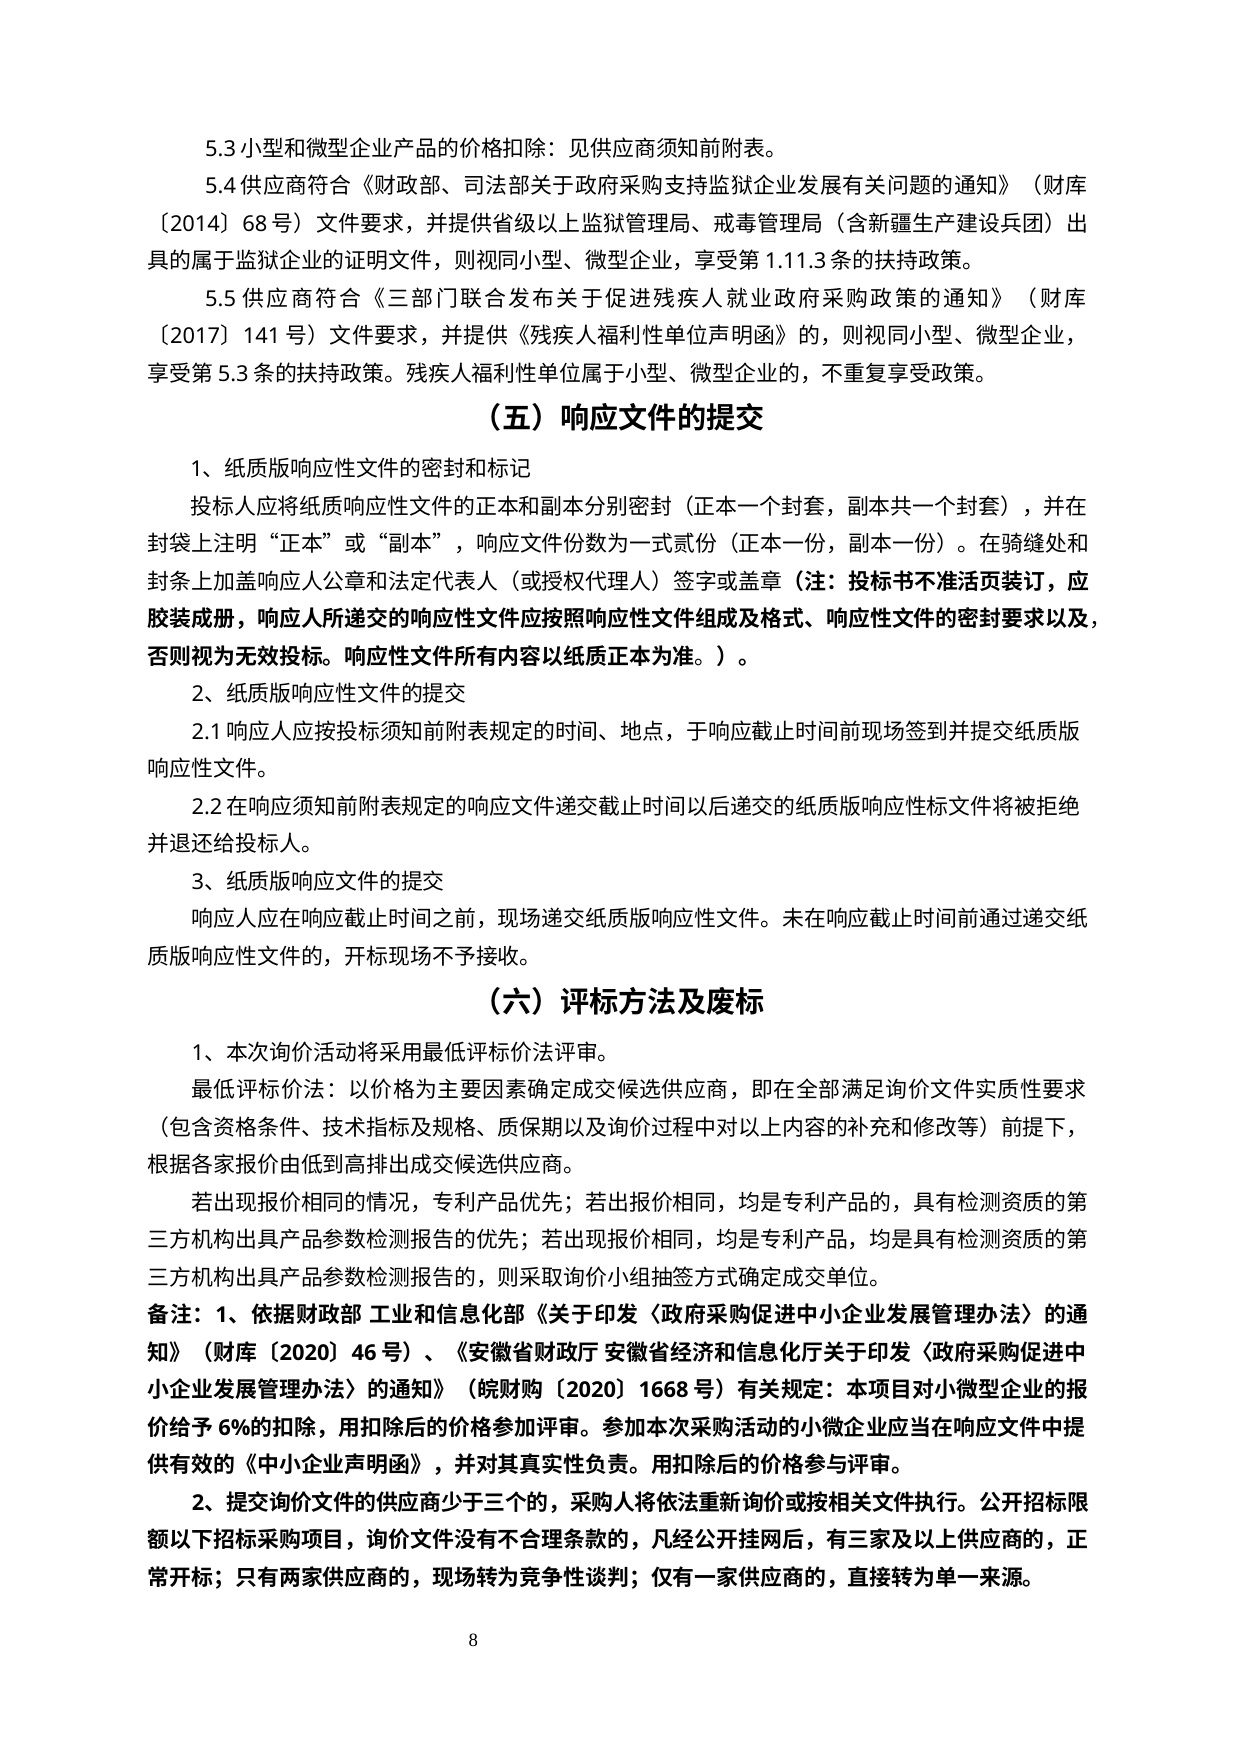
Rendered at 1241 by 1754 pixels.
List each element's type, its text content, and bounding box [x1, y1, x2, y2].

subtitle （六）评标方法及废标 [148, 982, 1089, 1020]
text 2.2在响应须知前附表规定的响应文件递交截止时间以后递交的纸质版响应性标文件将被拒绝并退还给投标人。 [148, 784, 1089, 859]
text 若出现报价相同的情况，专利产品优先；若出报价相同，均是专利产品的，具有检测资质的第三方机构出具产品参数检测报告的优先；若出现报价相同，均是专利产品，均是具有检测资质的第三方机构出具产品参数检测报告的，则采取询价小组抽签方式确定成交单位。 [148, 1180, 1089, 1293]
text 5.4供应商符合《财政部、司法部关于政府采购支持监狱企业发展有关问题的通知》（财库〔2014〕68号）文件要求，并提供省级以上监狱管理局、戒毒管理局（含新疆生产建设兵团）出具的属于监狱企业的证明文件，则视同小型、微型企业，享受第1.11.3条的扶持政策。 [148, 163, 1089, 276]
text 备注：1、依据财政部 工业和信息化部《关于印发〈政府采购促进中小企业发展管理办法〉的通知》（财库〔2020〕46号）、《安徽省财政厅 安徽省经济和信息化厅关于印发〈政府采购促进中小企业发展管理办法〉的通知》（皖财购〔2020〕1668号）有关规定：本项目对小微型企业的报价给予6%的扣除，用扣除后的价格参加评审。参加本次采购活动的小微企业应当在响应文件中提供有效的《中小企业声明函》，并对其真实性负责。用扣除后的价格参与评审。 [148, 1293, 1089, 1480]
text 2、提交询价文件的供应商少于三个的，采购人将依法重新询价或按相关文件执行。公开招标限额以下招标采购项目，询价文件没有不合理条款的，凡经公开挂网后，有三家及以上供应商的，正常开标；只有两家供应商的，现场转为竞争性谈判；仅有一家供应商的，直接转为单一来源。 [148, 1480, 1089, 1593]
text 响应人应在响应截止时间之前，现场递交纸质版响应性文件。未在响应截止时间前通过递交纸质版响应性文件的，开标现场不予接收。 [148, 897, 1089, 972]
text 5.5供应商符合《三部门联合发布关于促进残疾人就业政府采购政策的通知》（财库〔2017〕141号）文件要求，并提供《残疾人福利性单位声明函》的，则视同小型、微型企业，享受第5.3条的扶持政策。残疾人福利性单位属于小型、微型企业的，不重复享受政策。 [148, 276, 1089, 388]
text 2、纸质版响应性文件的提交 [148, 672, 1089, 709]
text 2.1响应人应按投标须知前附表规定的时间、地点，于响应截止时间前现场签到并提交纸质版响应性文件。 [148, 709, 1089, 784]
subtitle （五）响应文件的提交 [148, 399, 1089, 436]
text 5.3小型和微型企业产品的价格扣除：见供应商须知前附表。 [148, 126, 1089, 163]
text 1、本次询价活动将采用最低评标价法评审。 [148, 1030, 1089, 1068]
text 最低评标价法：以价格为主要因素确定成交候选供应商，即在全部满足询价文件实质性要求（包含资格条件、技术指标及规格、质保期以及询价过程中对以上内容的补充和修改等）前提下，根据各家报价由低到高排出成交候选供应商。 [148, 1068, 1089, 1180]
text 1、纸质版响应性文件的密封和标记 [148, 447, 1089, 484]
text 3、纸质版响应文件的提交 [148, 859, 1089, 897]
text 投标人应将纸质响应性文件的正本和副本分别密封（正本一个封套，副本共一个封套），并在封袋上注明“正本”或“副本”，响应文件份数为一式贰份（正本一份，副本一份）。在骑缝处和封条上加盖响应人公章和法定代表人（或授权代理人）签字或盖章（注：投标书不准活页装订，应胶装成册，响应人所递交的响应性文件应按照响应性文件组成及格式、响应性文件的密封要求以及，否则视为无效投标。响应性文件所有内容以纸质正本为准。）。 [148, 484, 1089, 672]
